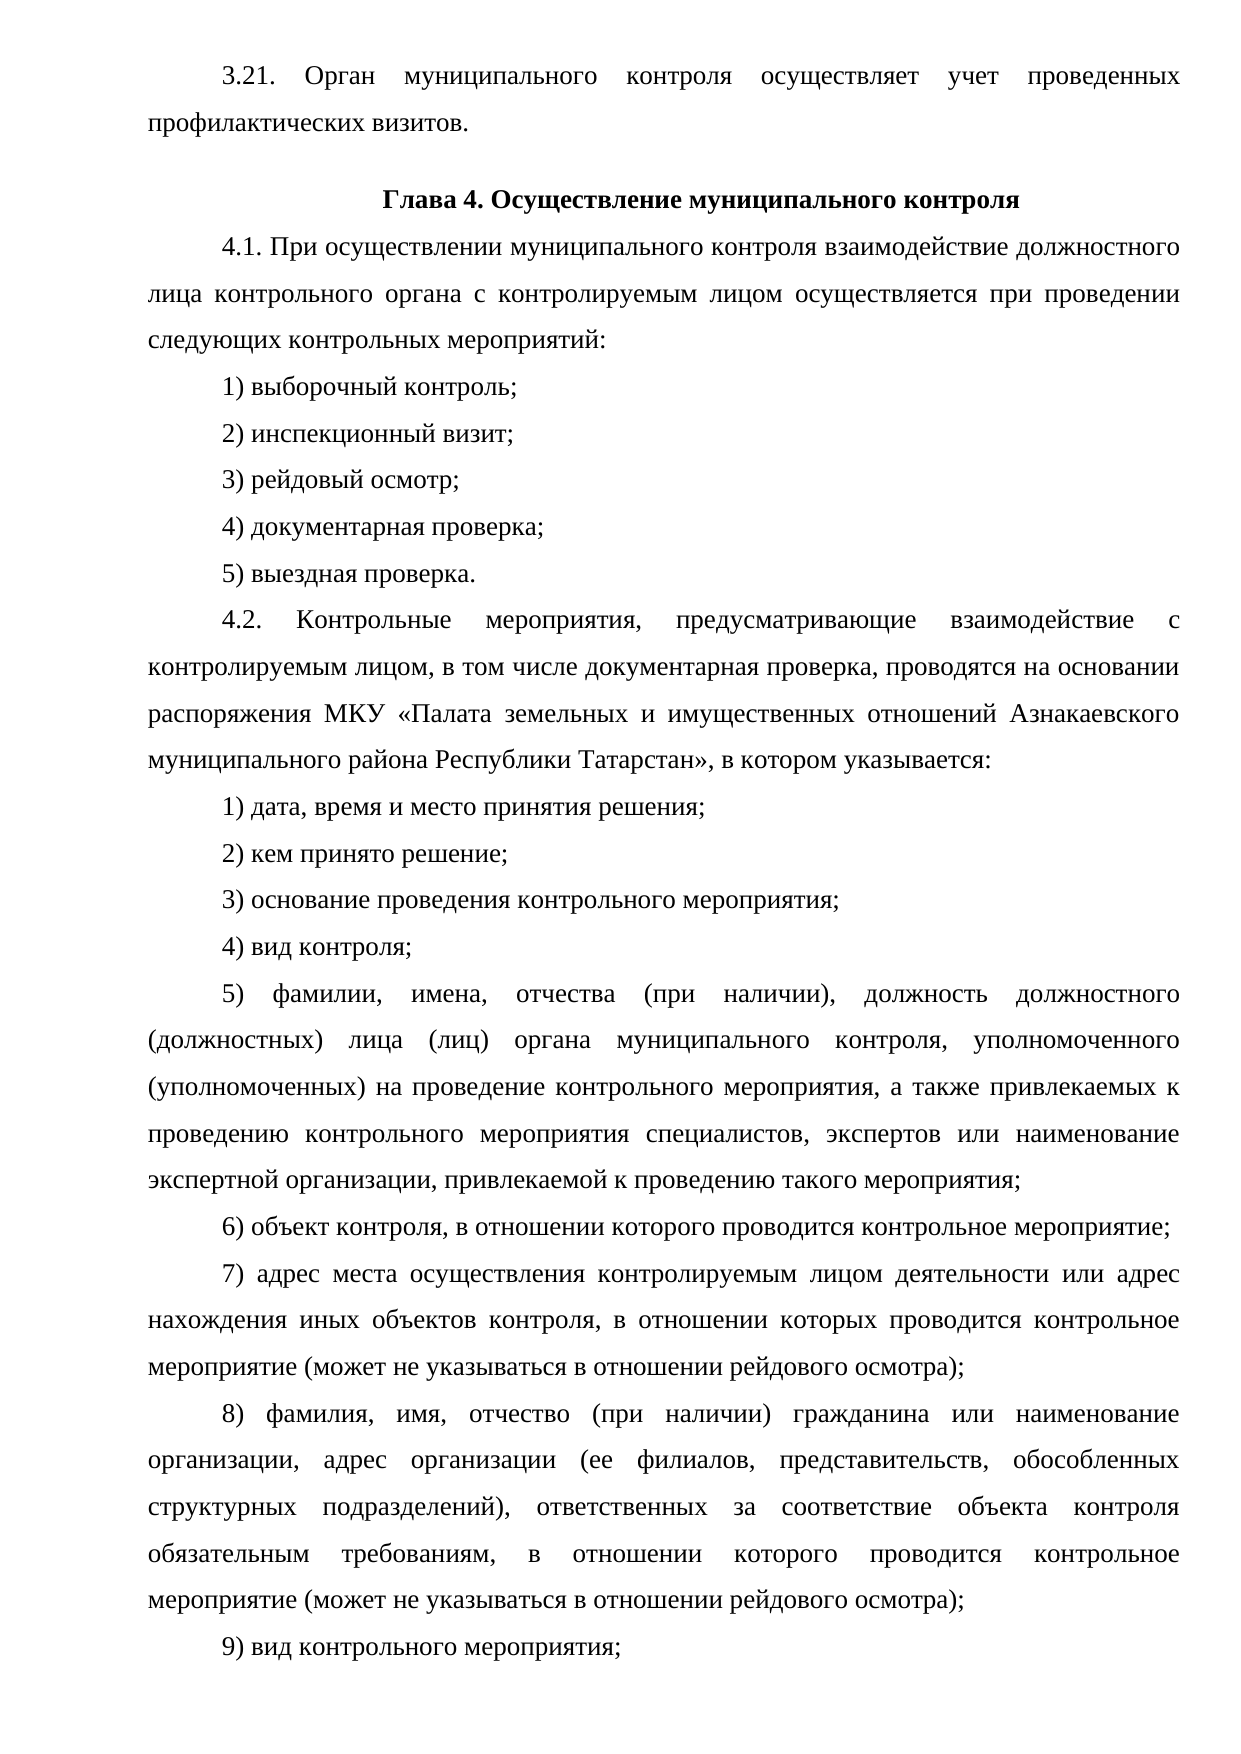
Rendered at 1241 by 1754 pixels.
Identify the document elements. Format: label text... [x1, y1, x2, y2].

text 1) дата, время и место принятия решения; [148, 790, 1181, 821]
text 3) рейдовый осмотр; [148, 463, 1181, 495]
text 7) адрес места осуществления контролируемым лицом деятельности или адрес нахождения иных объектов контроля, в отношении которых проводится контрольное мероприятие (может не указываться в отношении рейдового осмотра); [148, 1257, 1181, 1381]
text 1) выборочный контроль; [148, 370, 1181, 401]
text 5) выездная проверка. [148, 557, 1181, 588]
text 2) кем принято решение; [148, 837, 1181, 868]
text 4.1. При осуществлении муниципального контроля взаимодействие должностного лица контрольного органа с контролируемым лицом осуществляется при проведении следующих контрольных мероприятий: [148, 230, 1181, 355]
text 3) основание проведения контрольного мероприятия; [148, 883, 1181, 915]
text 3.21. Орган муниципального контроля осуществляет учет проведенных профилактических визитов. [148, 59, 1181, 137]
text 4.2. Контрольные мероприятия, предусматривающие взаимодействие с контролируемым лицом, в том числе документарная проверка, проводятся на основании распоряжения МКУ «Палата земельных и имущественных отношений Азнакаевского муниципального района Республики Татарстан», в котором указывается: [148, 603, 1181, 775]
text 4) вид контроля; [148, 930, 1181, 961]
text 2) инспекционный визит; [148, 417, 1181, 448]
text 4) документарная проверка; [148, 510, 1181, 541]
text Глава 4. Осуществление муниципального контроля [148, 183, 1181, 215]
text 8) фамилия, имя, отчество (при наличии) гражданина или наименование организации, адрес организации (ее филиалов, представительств, обособленных структурных подразделений), ответственных за соответствие объекта контроля обязательным требованиям, в отношении которого проводится контрольное мероприятие (может не указываться в отношении рейдового осмотра); [148, 1397, 1181, 1615]
text 5) фамилии, имена, отчества (при наличии), должность должностного (должностных) лица (лиц) органа муниципального контроля, уполномоченного (уполномоченных) на проведение контрольного мероприятия, а также привлекаемых к проведению контрольного мероприятия специалистов, экспертов или наименование экспертной организации, привлекаемой к проведению такого мероприятия; [148, 977, 1181, 1195]
text 9) вид контрольного мероприятия; [148, 1630, 1181, 1661]
text 6) объект контроля, в отношении которого проводится контрольное мероприятие; [148, 1210, 1181, 1241]
